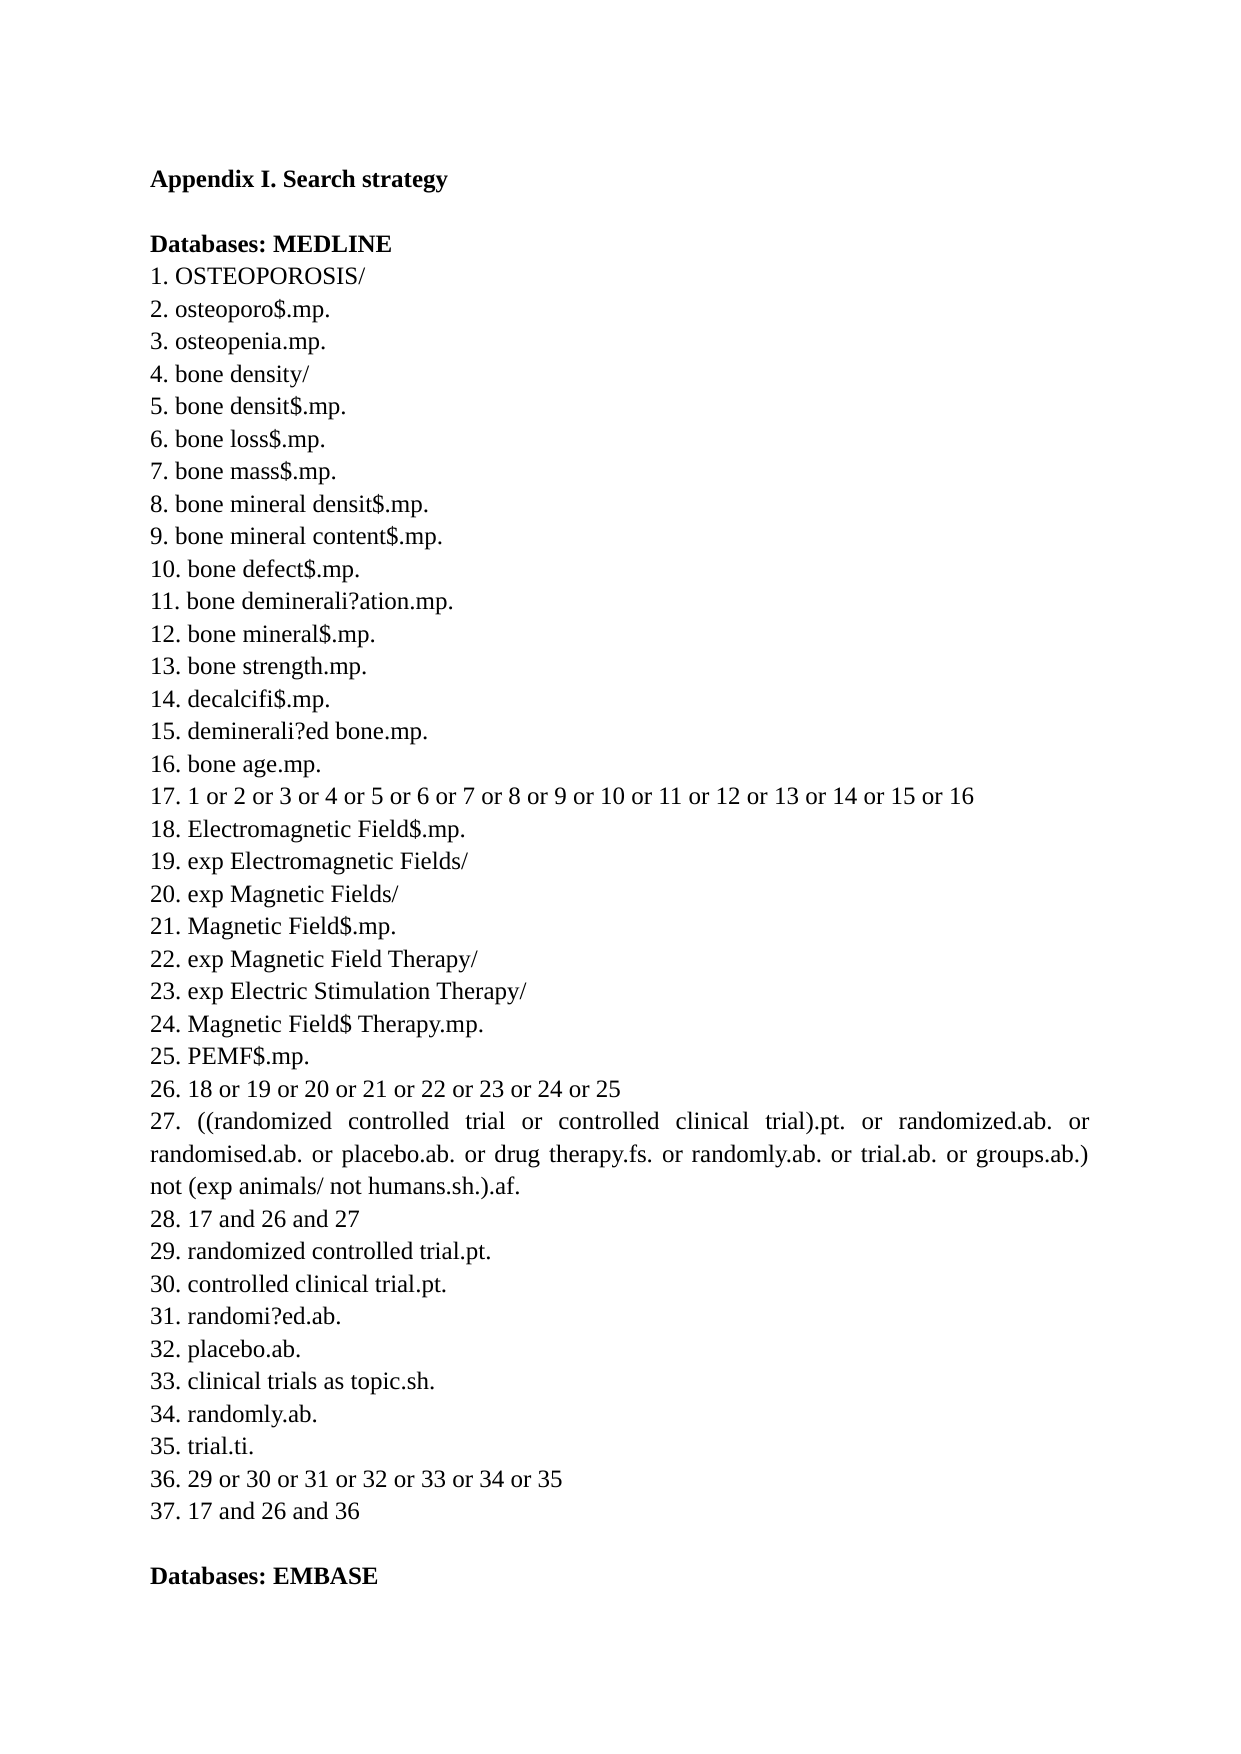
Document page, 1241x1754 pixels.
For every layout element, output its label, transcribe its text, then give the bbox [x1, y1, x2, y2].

text 15. deminerali?ed bone.mp. [150, 714, 1090, 747]
text 31. randomi?ed.ab. [150, 1299, 1090, 1332]
text 27. ((randomized controlled trial or controlled clinical trial).pt. or randomized.ab. or randomised.ab. or placebo.ab. or drug therapy.fs. or randomly.ab. or trial.ab. or groups.ab.) not (exp animals/ not humans.sh.).af. [150, 1104, 1090, 1202]
text 18. Electromagnetic Field$.mp. [150, 812, 1090, 844]
text 20. exp Magnetic Fields/ [150, 877, 1090, 909]
text 25. PEMF$.mp. [150, 1039, 1090, 1072]
text 26. 18 or 19 or 20 or 21 or 22 or 23 or 24 or 25 [150, 1072, 1090, 1104]
text 3. osteopenia.mp. [150, 324, 1090, 357]
text 30. controlled clinical trial.pt. [150, 1267, 1090, 1299]
text 1. OSTEOPOROSIS/ [150, 259, 1090, 292]
text 13. bone strength.mp. [150, 649, 1090, 682]
text 7. bone mass$.mp. [150, 454, 1090, 487]
text 35. trial.ti. [150, 1429, 1090, 1462]
text 9. bone mineral content$.mp. [150, 519, 1090, 552]
text 21. Magnetic Field$.mp. [150, 909, 1090, 942]
text 8. bone mineral densit$.mp. [150, 487, 1090, 519]
text 29. randomized controlled trial.pt. [150, 1234, 1090, 1267]
text 36. 29 or 30 or 31 or 32 or 33 or 34 or 35 [150, 1462, 1090, 1494]
text 23. exp Electric Stimulation Therapy/ [150, 974, 1090, 1007]
text 16. bone age.mp. [150, 747, 1090, 779]
text 32. placebo.ab. [150, 1332, 1090, 1364]
text 10. bone defect$.mp. [150, 552, 1090, 584]
text Databases: EMBASE [150, 1559, 1090, 1592]
text 34. randomly.ab. [150, 1397, 1090, 1429]
text 6. bone loss$.mp. [150, 422, 1090, 454]
text 12. bone mineral$.mp. [150, 617, 1090, 649]
text 24. Magnetic Field$ Therapy.mp. [150, 1007, 1090, 1039]
text 37. 17 and 26 and 36 [150, 1494, 1090, 1527]
text 33. clinical trials as topic.sh. [150, 1364, 1090, 1397]
text Appendix I. Search strategy [150, 162, 1090, 194]
text 14. decalcifi$.mp. [150, 682, 1090, 714]
text 2. osteoporo$.mp. [150, 292, 1090, 324]
text 4. bone density/ [150, 357, 1090, 389]
text 19. exp Electromagnetic Fields/ [150, 844, 1090, 877]
text 22. exp Magnetic Field Therapy/ [150, 942, 1090, 974]
text 17. 1 or 2 or 3 or 4 or 5 or 6 or 7 or 8 or 9 or 10 or 11 or 12 or 13 or 14 or 15 or 16 [150, 779, 1090, 812]
text 28. 17 and 26 and 27 [150, 1202, 1090, 1234]
text Databases: MEDLINE [150, 227, 1090, 259]
text 5. bone densit$.mp. [150, 389, 1090, 422]
text 11. bone deminerali?ation.mp. [150, 584, 1090, 617]
